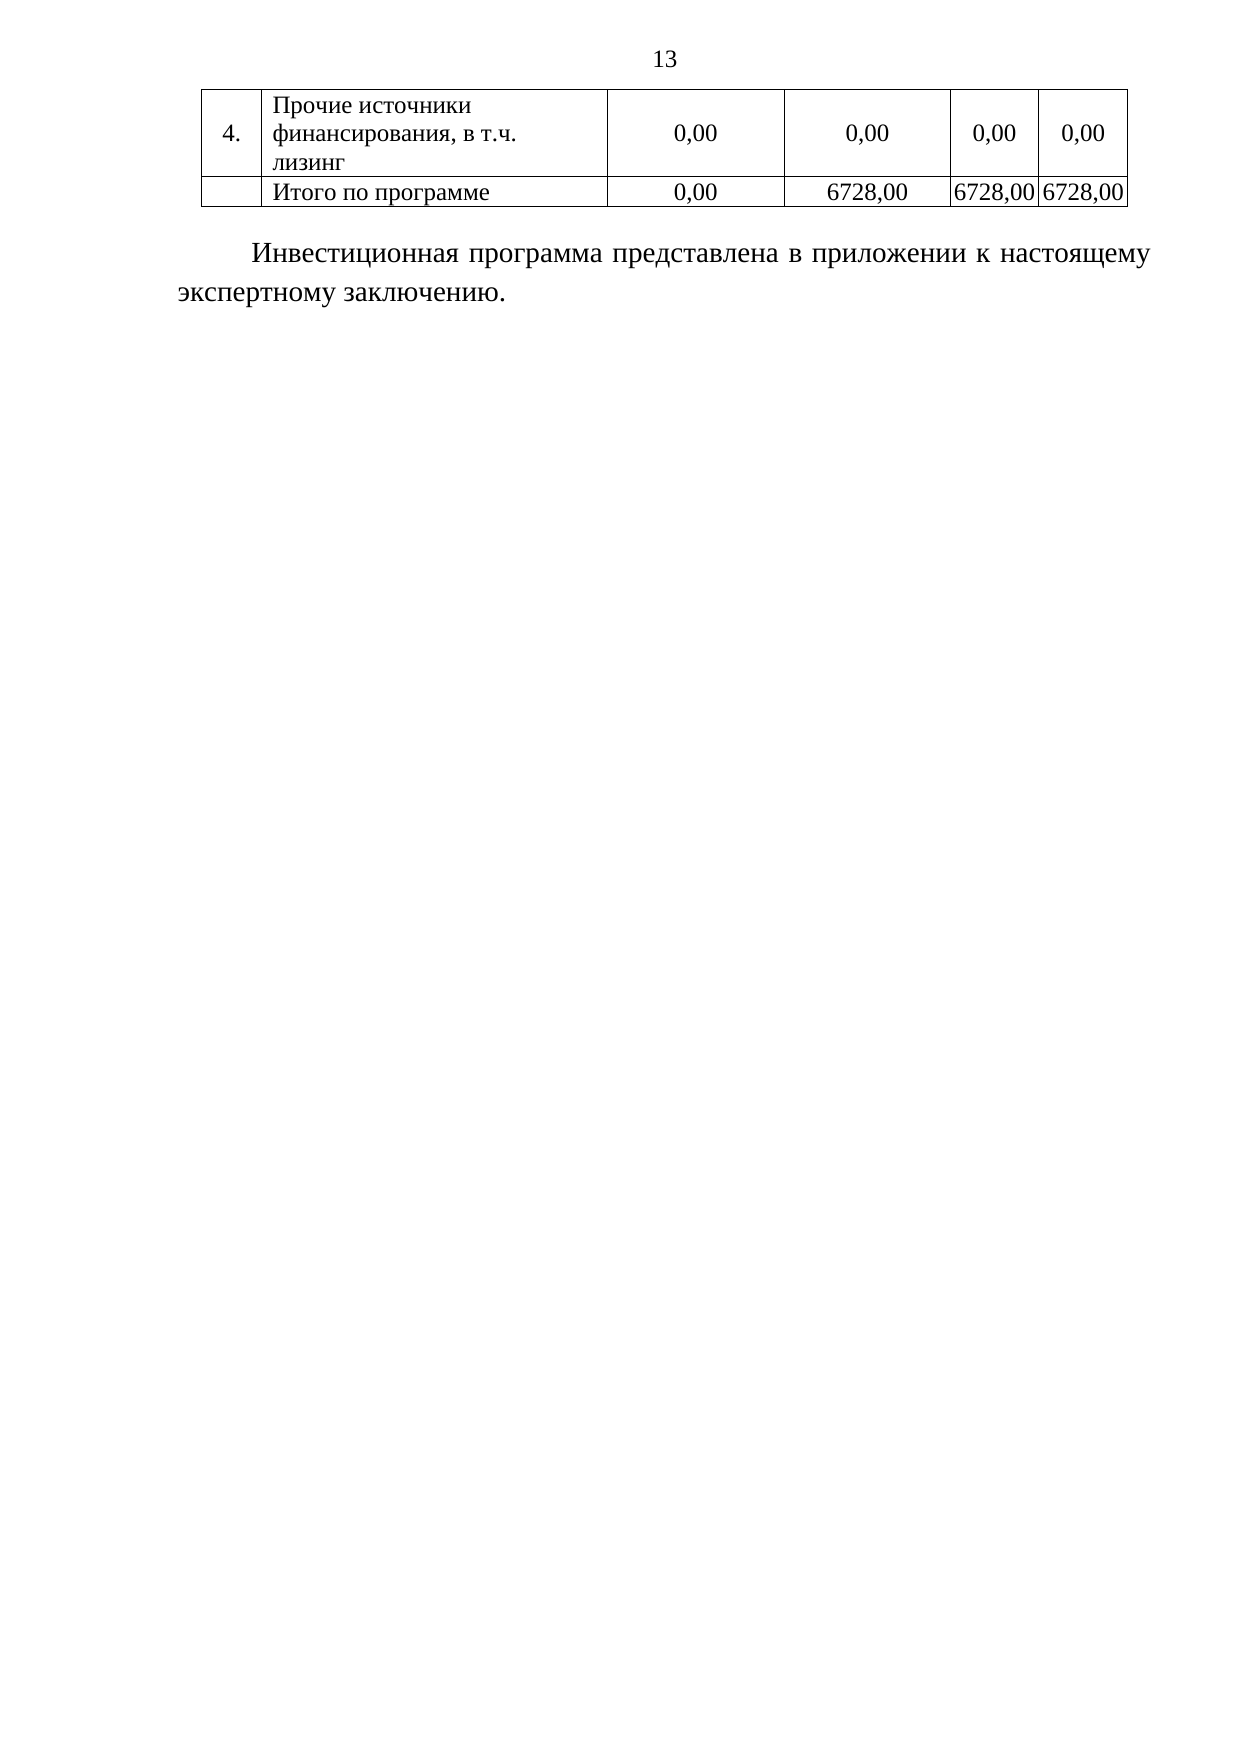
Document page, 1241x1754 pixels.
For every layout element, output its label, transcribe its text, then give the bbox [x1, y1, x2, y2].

table_cell 4. [202, 90, 261, 176]
table_cell 0,00 [951, 90, 1038, 176]
table_cell [202, 177, 261, 206]
table_cell 0,00 [785, 90, 950, 176]
table_cell 0,00 [608, 177, 784, 206]
table_cell 0,00 [608, 90, 784, 176]
text Инвестиционная программа представлена в приложении к настоящему экспертному заключению. [177, 236, 1152, 308]
table_cell 0,00 [1039, 90, 1127, 176]
table_cell 6728,00 [1039, 177, 1127, 206]
table_cell 6728,00 [785, 177, 950, 206]
table_cell 6728,00 [951, 177, 1038, 206]
table_cell Прочие источники финансирования, в т.ч. лизинг [262, 90, 607, 176]
table_cell Итого по программе [262, 177, 607, 206]
